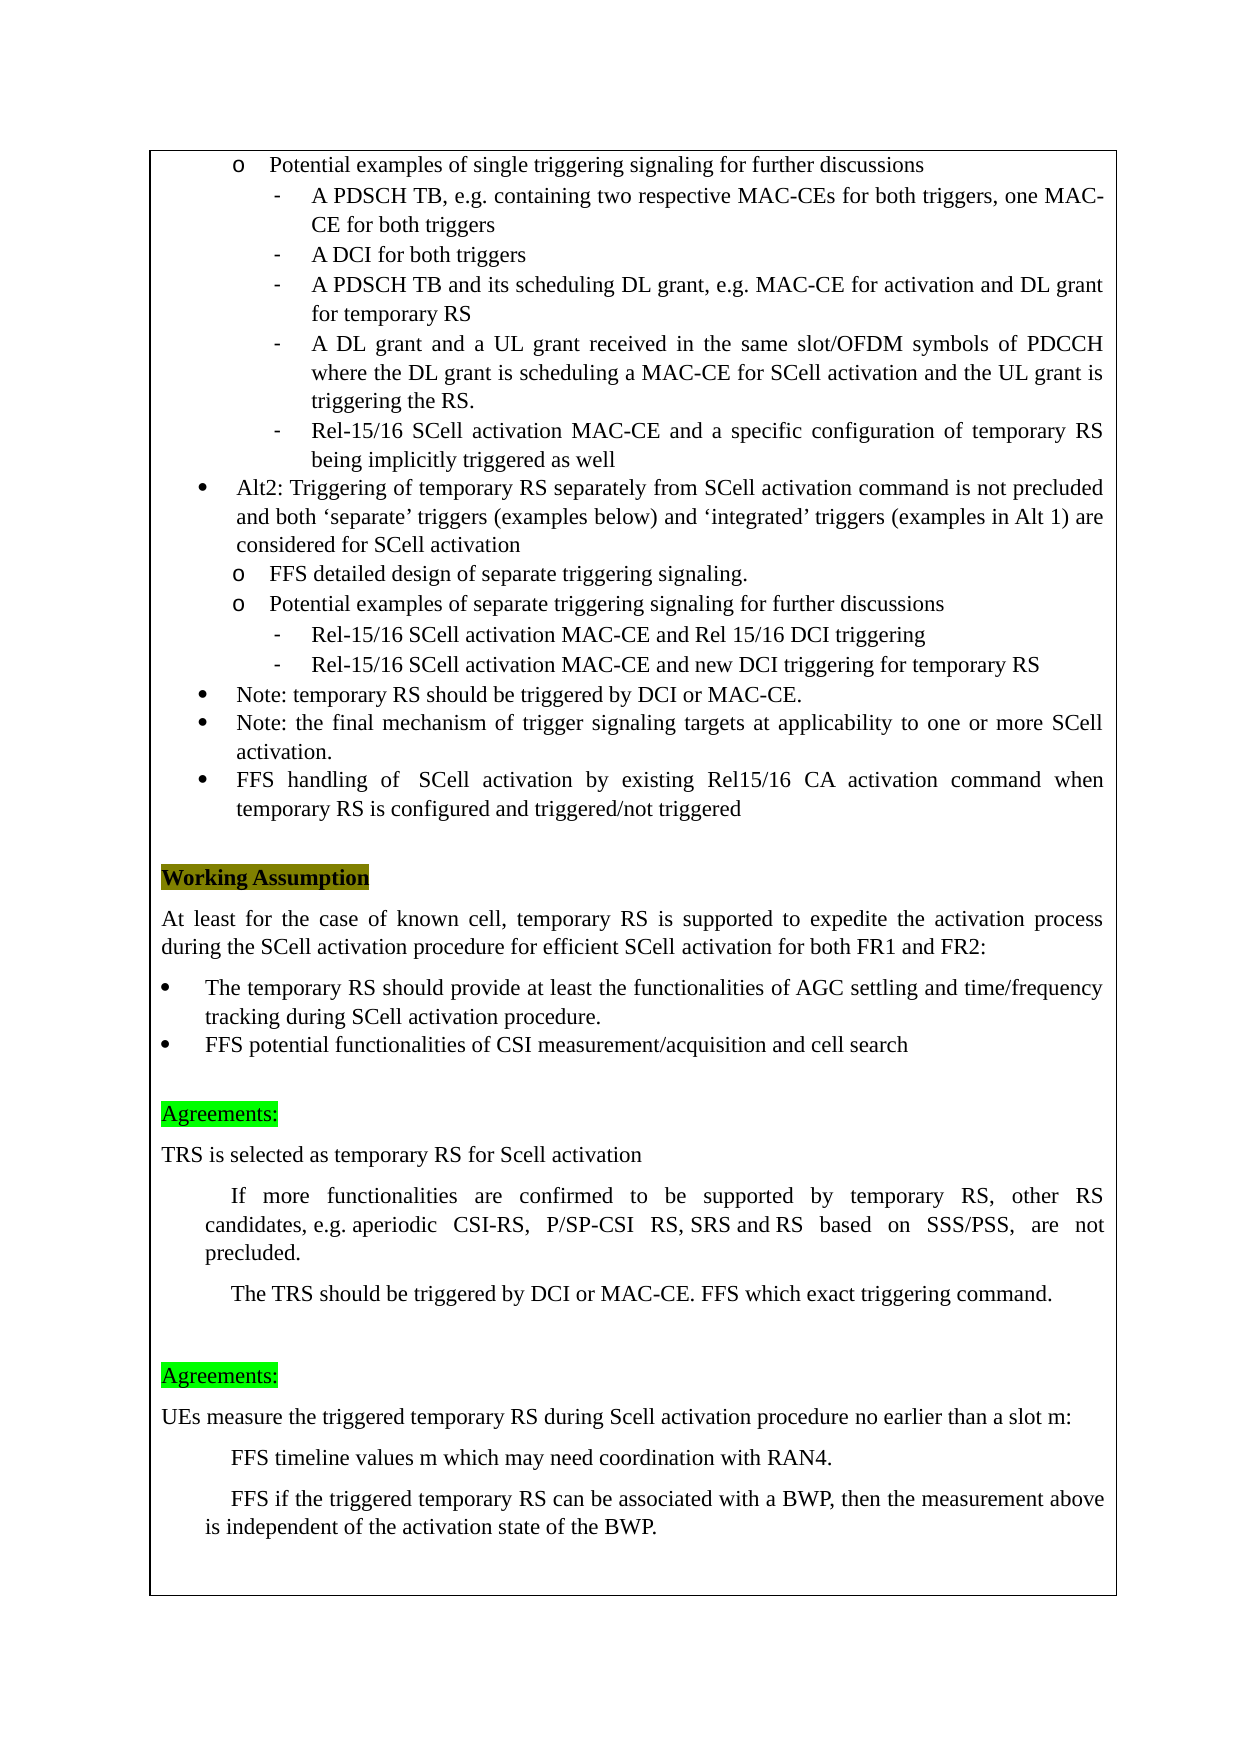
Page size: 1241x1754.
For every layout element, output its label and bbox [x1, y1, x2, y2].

table_header [151, 151, 1116, 1595]
